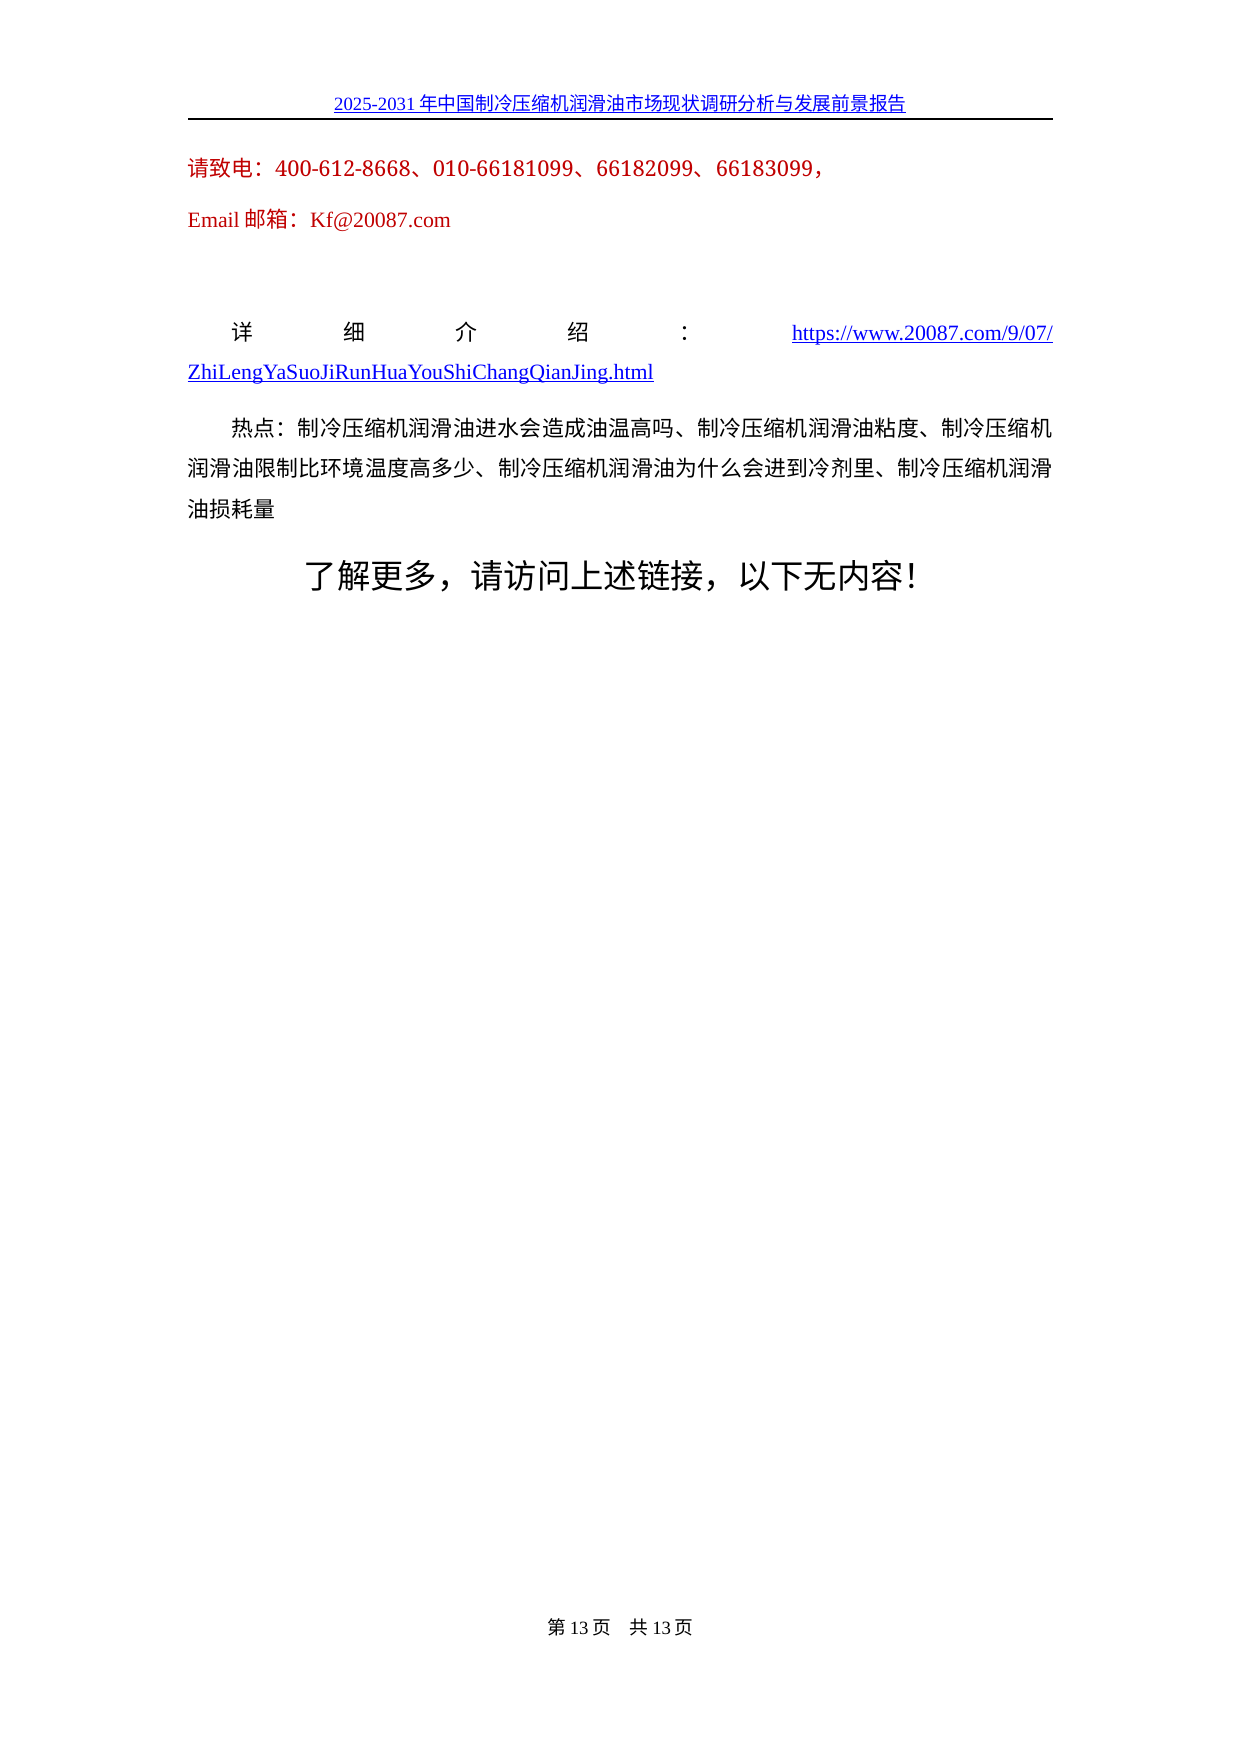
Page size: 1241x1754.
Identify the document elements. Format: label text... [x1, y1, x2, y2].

text 热点：制冷压缩机润滑油进水会造成油温高吗、制冷压缩机润滑油粘度、制冷压缩机润滑油限制比环境温度高多少、制冷压缩机润滑油为什么会进到冷剂里、制冷压缩机润滑油损耗量 [187, 410, 1053, 524]
title 了解更多，请访问上述链接，以下无内容！ [187, 542, 1053, 607]
text 请致电：400-612-8668、010-66181099、66182099、66183099， [187, 150, 1053, 183]
text 详细介绍：https://www.20087.com/9/07/ZhiLengYaSuoJiRunHuaYouShiChangQianJing.html [187, 315, 1053, 388]
text Email邮箱：Kf@20087.com [187, 202, 1053, 234]
